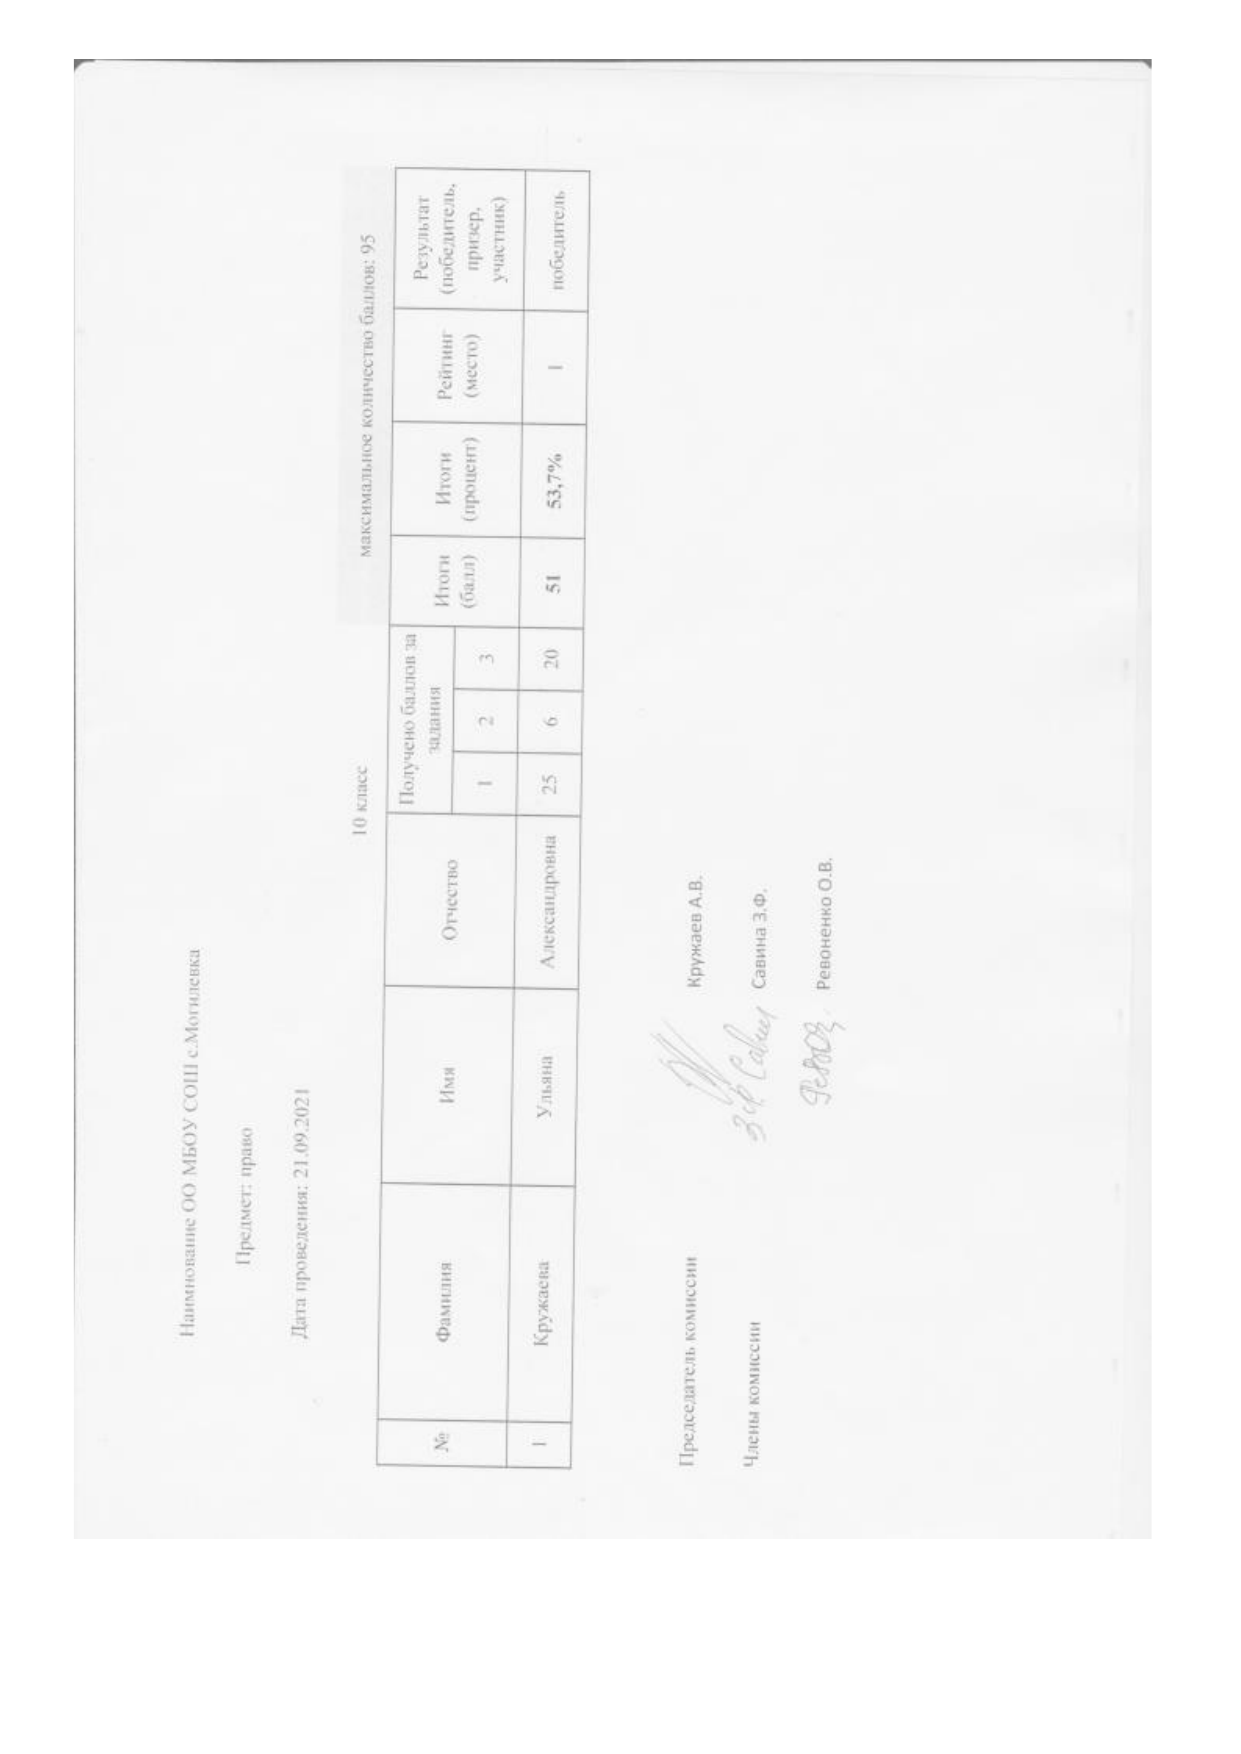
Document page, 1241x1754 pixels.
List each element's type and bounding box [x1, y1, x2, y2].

picture [73, 59, 1152, 1539]
